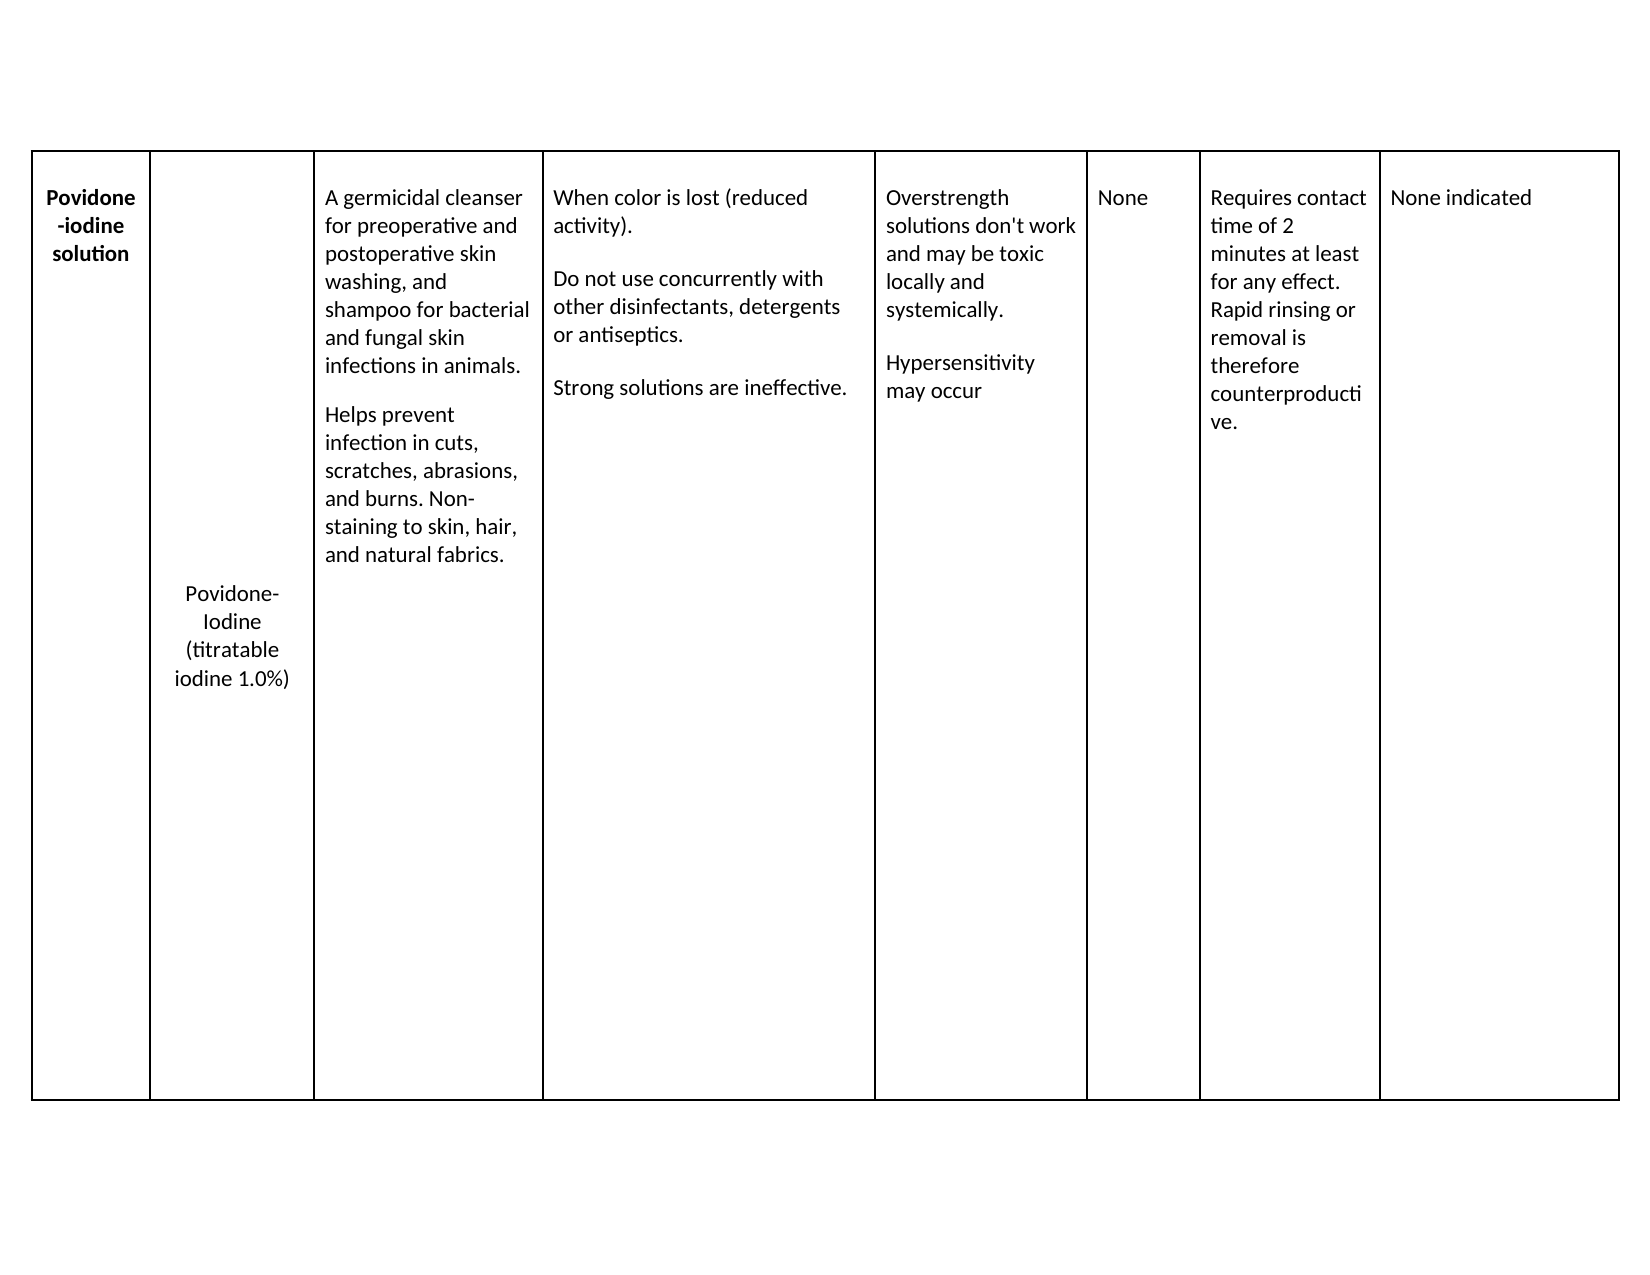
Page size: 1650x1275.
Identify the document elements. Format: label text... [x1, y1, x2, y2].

table_cell None indicated [1381, 152, 1618, 1098]
table_cell When color is lost (reduced activity). Do not use concurrently with other disinfectants, detergents or antiseptics. Strong solutions are ineffective. [544, 152, 874, 1098]
table_cell Povidone- Iodine (titratable iodine 1.0%) [151, 152, 313, 1098]
table_cell Overstrength solutions don't work and may be toxic locally and systemically. Hypersensitivity may occur [876, 152, 1086, 1098]
table_cell A germicidal cleanser for preoperative and postoperative skin washing, and shampoo for bacterial and fungal skin infections in animals. Helps prevent infection in cuts, scratches, abrasions, and burns. Non-staining to skin, hair, and natural fabrics. [315, 152, 542, 1098]
table_cell Requires contact time of 2 minutes at least for any effect. Rapid rinsing or removal is therefore counterproductive. [1201, 152, 1379, 1098]
table_cell None [1088, 152, 1199, 1098]
table_cell Povidone -iodine solution [33, 152, 149, 1098]
